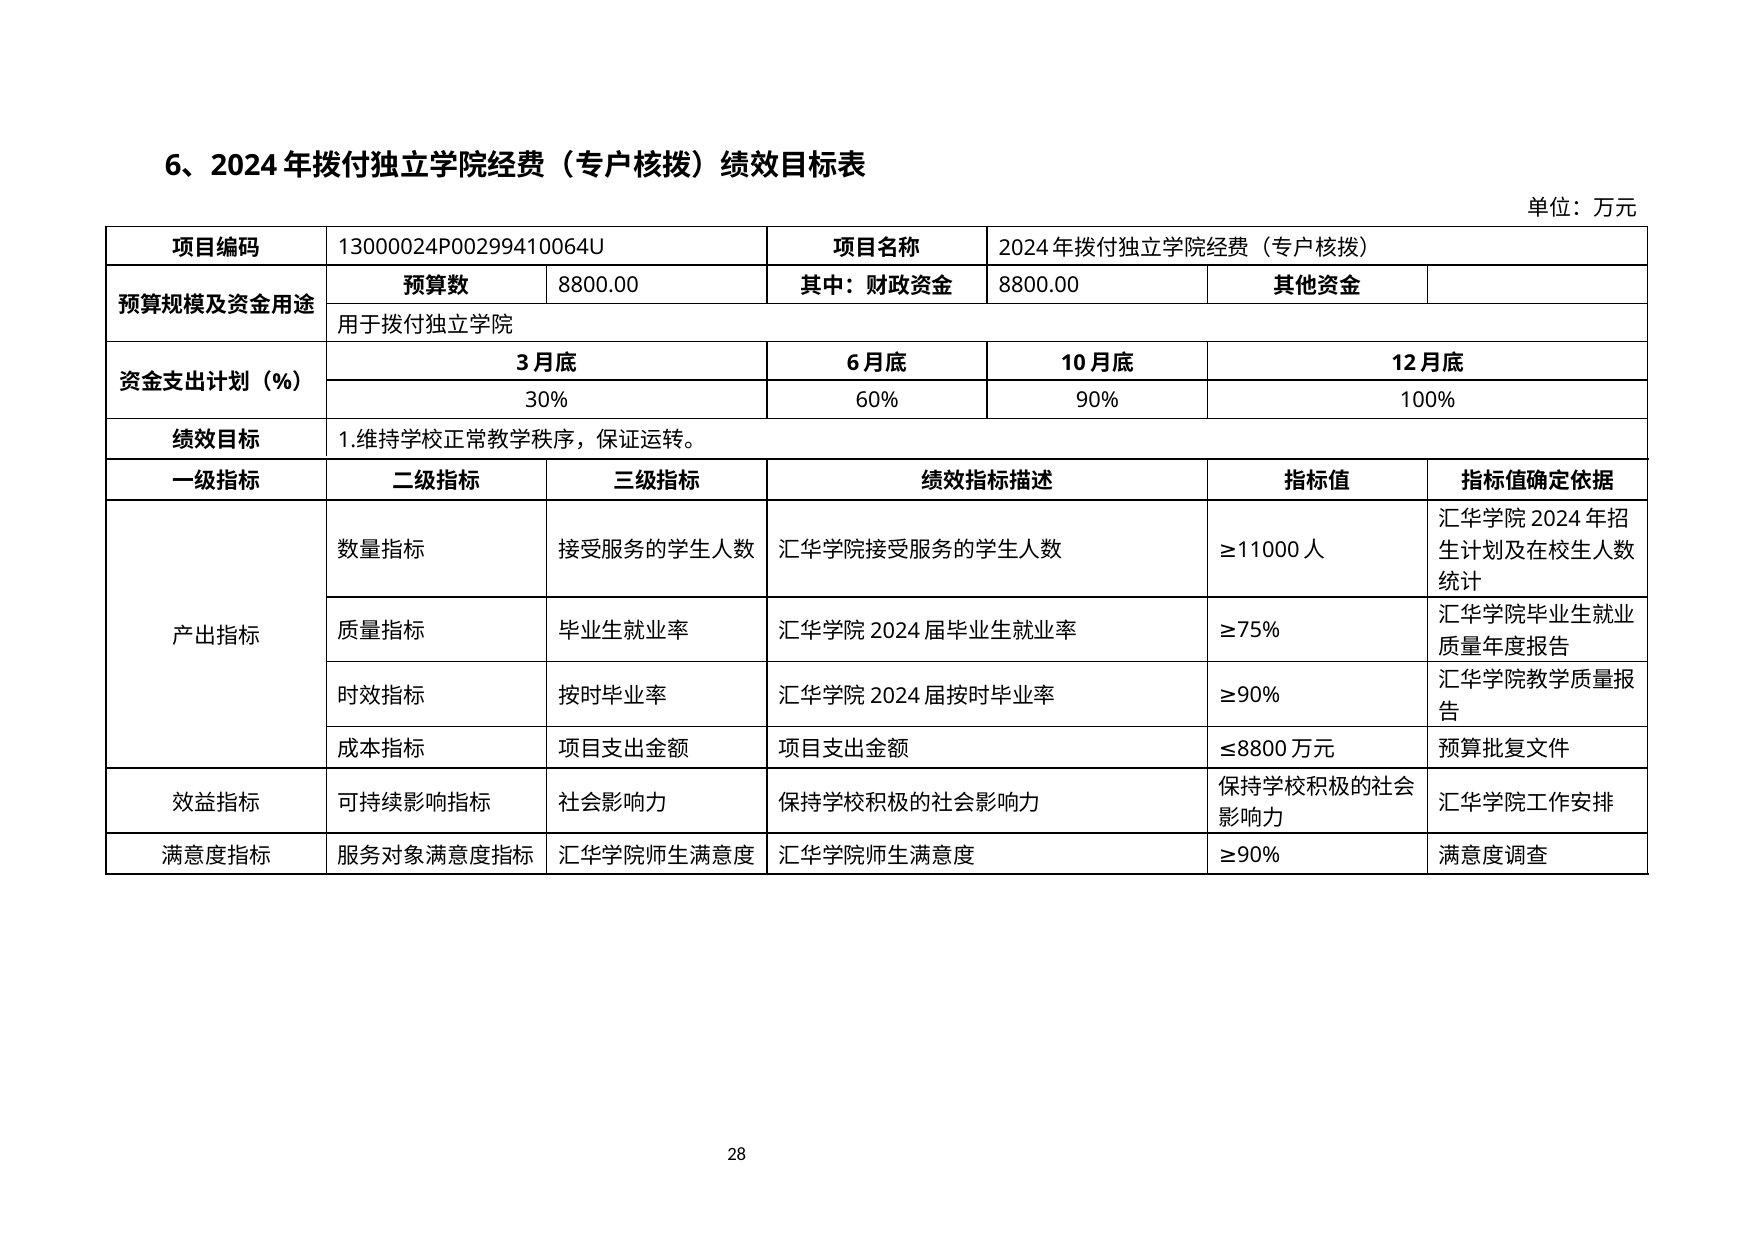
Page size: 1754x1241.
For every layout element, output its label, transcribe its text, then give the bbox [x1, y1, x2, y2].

table_cell 汇华学院毕业生就业质量年度报告 [1428, 598, 1647, 661]
table_cell 成本指标 [327, 727, 546, 767]
table_header 绩效指标描述 [768, 460, 1207, 499]
table_cell 满意度指标 [107, 834, 326, 873]
table_cell 保持学校积极的社会影响力 [1208, 769, 1427, 832]
table_cell 其中：财政资金 [768, 266, 986, 302]
table_cell 项目编码 [107, 227, 326, 264]
table_cell 60% [768, 381, 986, 418]
table_header 三级指标 [547, 460, 766, 499]
table_cell 10月底 [988, 342, 1207, 379]
table_cell 汇华学院2024届毕业生就业率 [768, 598, 1207, 661]
table_cell 预算数 [327, 266, 546, 302]
table_cell 质量指标 [327, 598, 546, 661]
table_cell 服务对象满意度指标 [327, 834, 546, 873]
table_cell 13000024P00299410064U [327, 227, 766, 264]
table_cell 90% [988, 381, 1207, 418]
table_cell 项目支出金额 [547, 727, 766, 767]
table_cell 汇华学院2024届按时毕业率 [768, 662, 1207, 726]
table_cell 汇华学院师生满意度 [768, 834, 1207, 873]
table_cell 8800.00 [988, 266, 1207, 302]
table_cell 8800.00 [547, 266, 766, 302]
table_cell ≥90% [1208, 662, 1427, 726]
table_cell 6月底 [768, 342, 986, 379]
table_cell 接受服务的学生人数 [547, 501, 766, 596]
table_cell 社会影响力 [547, 769, 766, 832]
table_cell 100% [1208, 381, 1647, 418]
table_cell 毕业生就业率 [547, 598, 766, 661]
table_cell 项目名称 [768, 227, 986, 264]
table_header 指标值 [1208, 460, 1427, 499]
table_cell 用于拨付独立学院 [327, 304, 1647, 341]
table_cell 汇华学院师生满意度 [547, 834, 766, 873]
table_header 一级指标 [107, 460, 326, 499]
table_cell 12月底 [1208, 342, 1647, 379]
table_cell 按时毕业率 [547, 662, 766, 726]
table_cell 资金支出计划（%） [107, 342, 326, 418]
table_header 二级指标 [327, 460, 546, 499]
table_cell 满意度调查 [1428, 834, 1647, 873]
table_cell ≤8800万元 [1208, 727, 1427, 767]
table_cell 1.维持学校正常教学秩序，保证运转。 [327, 419, 1647, 456]
table_cell 2024年拨付独立学院经费（专户核拨） [988, 227, 1647, 264]
table_cell 30% [327, 381, 766, 418]
table_cell 项目支出金额 [768, 727, 1207, 767]
table_cell 可持续影响指标 [327, 769, 546, 832]
table_header 单位：万元 [107, 186, 1647, 226]
text 6、2024年拨付独立学院经费（专户核拨）绩效目标表 [106, 142, 1648, 184]
table_cell 预算规模及资金用途 [107, 266, 326, 341]
table_cell ≥90% [1208, 834, 1427, 873]
table_cell 产出指标 [107, 501, 326, 767]
table_cell ≥75% [1208, 598, 1427, 661]
table_cell 汇华学院工作安排 [1428, 769, 1647, 832]
table_cell [1428, 266, 1647, 302]
table_cell 汇华学院接受服务的学生人数 [768, 501, 1207, 596]
table_cell ≥11000人 [1208, 501, 1427, 596]
table_cell 其他资金 [1208, 266, 1427, 302]
table_header 指标值确定依据 [1428, 460, 1647, 499]
table_cell 时效指标 [327, 662, 546, 726]
table_cell 保持学校积极的社会影响力 [768, 769, 1207, 832]
table_cell 数量指标 [327, 501, 546, 596]
table_cell 预算批复文件 [1428, 727, 1647, 767]
table_cell 绩效目标 [107, 419, 326, 456]
table_cell 效益指标 [107, 769, 326, 832]
table_cell 汇华学院教学质量报告 [1428, 662, 1647, 726]
table_cell 汇华学院2024年招生计划及在校生人数统计 [1428, 501, 1647, 596]
table_cell 3月底 [327, 342, 766, 379]
